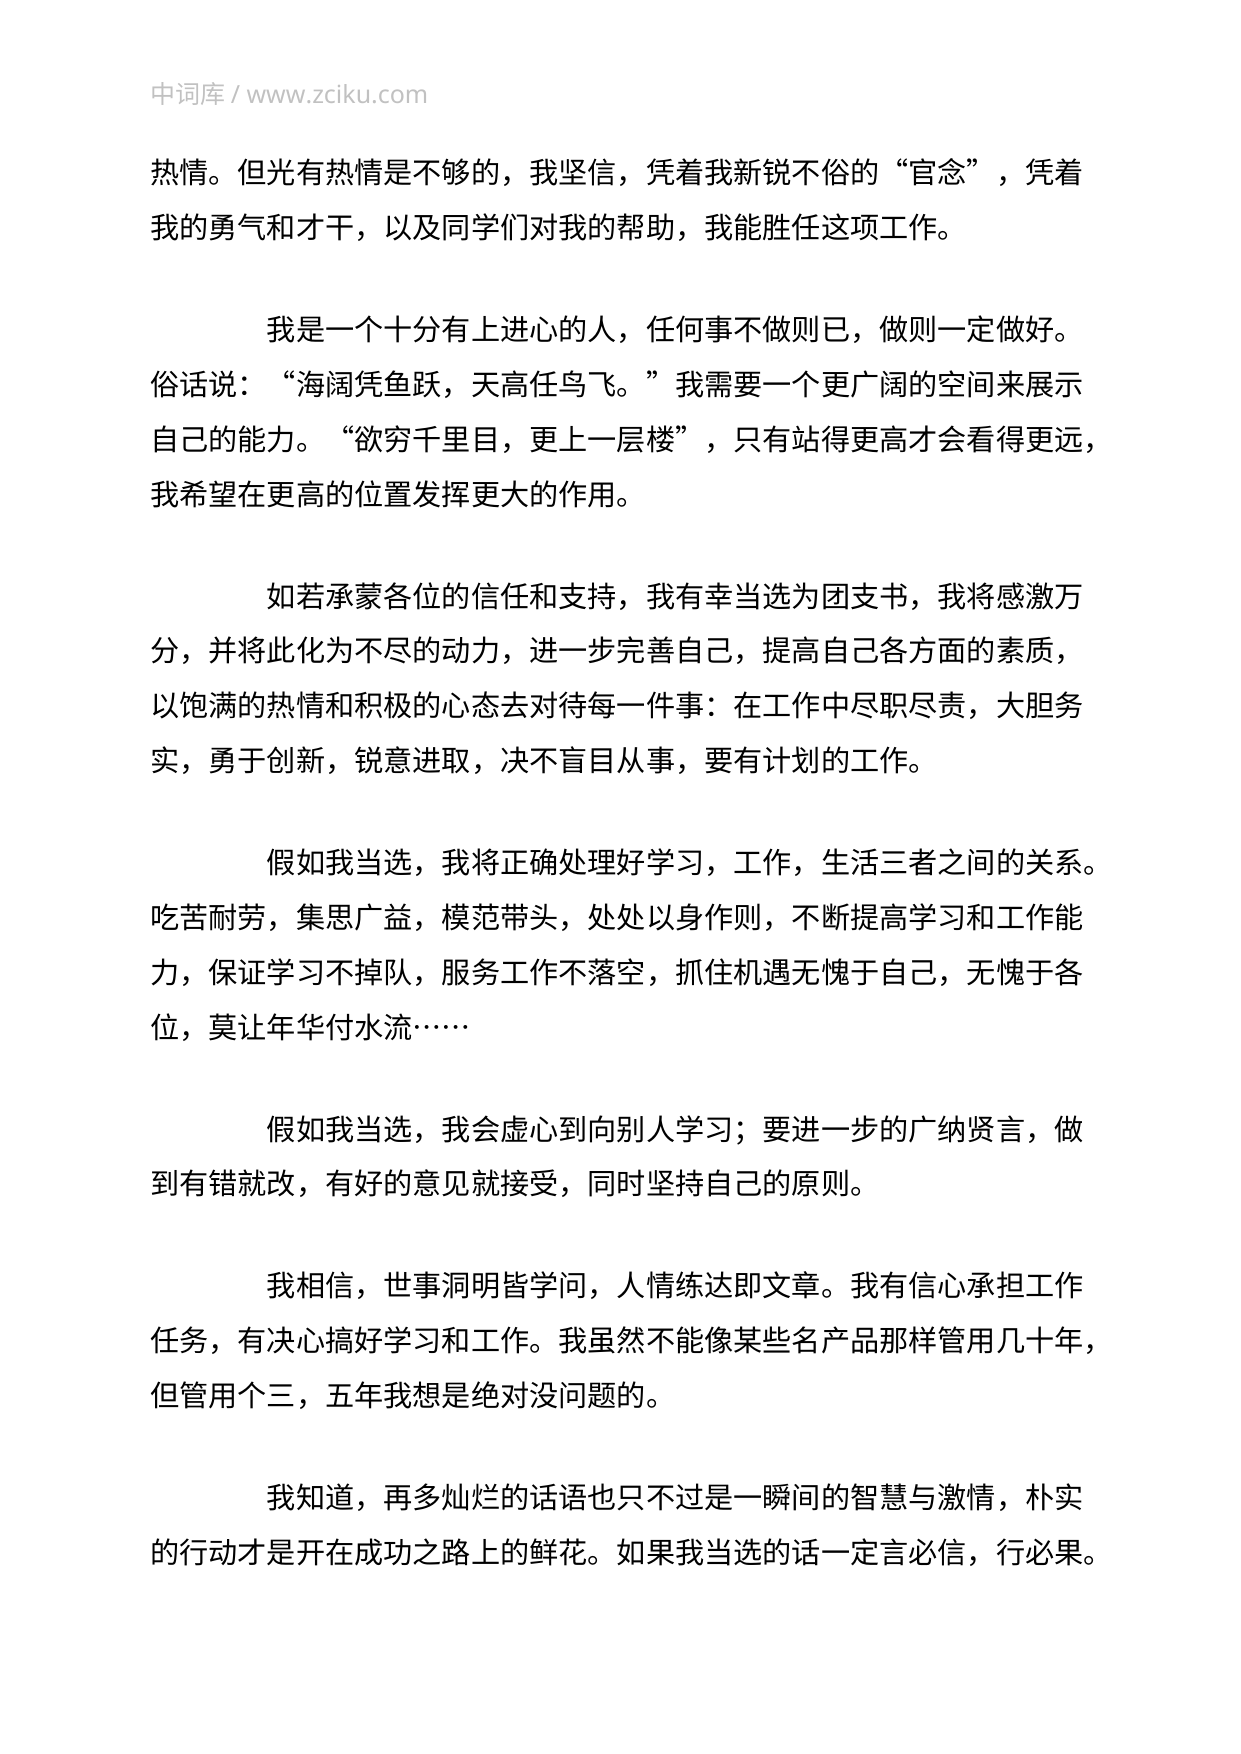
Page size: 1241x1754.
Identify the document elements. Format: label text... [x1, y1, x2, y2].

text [150, 150, 1090, 247]
text 我是一个十分有上进心的人，任何事不做则已，做则一定做好。俗话说：“海阔凭鱼跃，天高任鸟飞。”我需要一个更广阔的空间来展示自己的能力。“欲穷千里目，更上一层楼”，只有站得更高才会看得更远，我希望在更高的位置发挥更大的作用。 [150, 307, 1090, 514]
text 我相信，世事洞明皆学问，人情练达即文章。我有信心承担工作任务，有决心搞好学习和工作。我虽然不能像某些名产品那样管用几十年，但管用个三，五年我想是绝对没问题的。 [150, 1263, 1090, 1415]
text 假如我当选，我会虚心到向别人学习；要进一步的广纳贤言，做到有错就改，有好的意见就接受，同时坚持自己的原则。 [150, 1106, 1090, 1203]
text 假如我当选，我将正确处理好学习，工作，生活三者之间的关系。吃苦耐劳，集思广益，模范带头，处处以身作则，不断提高学习和工作能力，保证学习不掉队，服务工作不落空，抓住机遇无愧于自己，无愧于各位，莫让年华付水流…… [150, 839, 1090, 1047]
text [150, 1474, 1090, 1571]
text 如若承蒙各位的信任和支持，我有幸当选为团支书，我将感激万分，并将此化为不尽的动力，进一步完善自己，提高自己各方面的素质，以饱满的热情和积极的心态去对待每一件事：在工作中尽职尽责，大胆务实，勇于创新，锐意进取，决不盲目从事，要有计划的工作。 [150, 573, 1090, 780]
